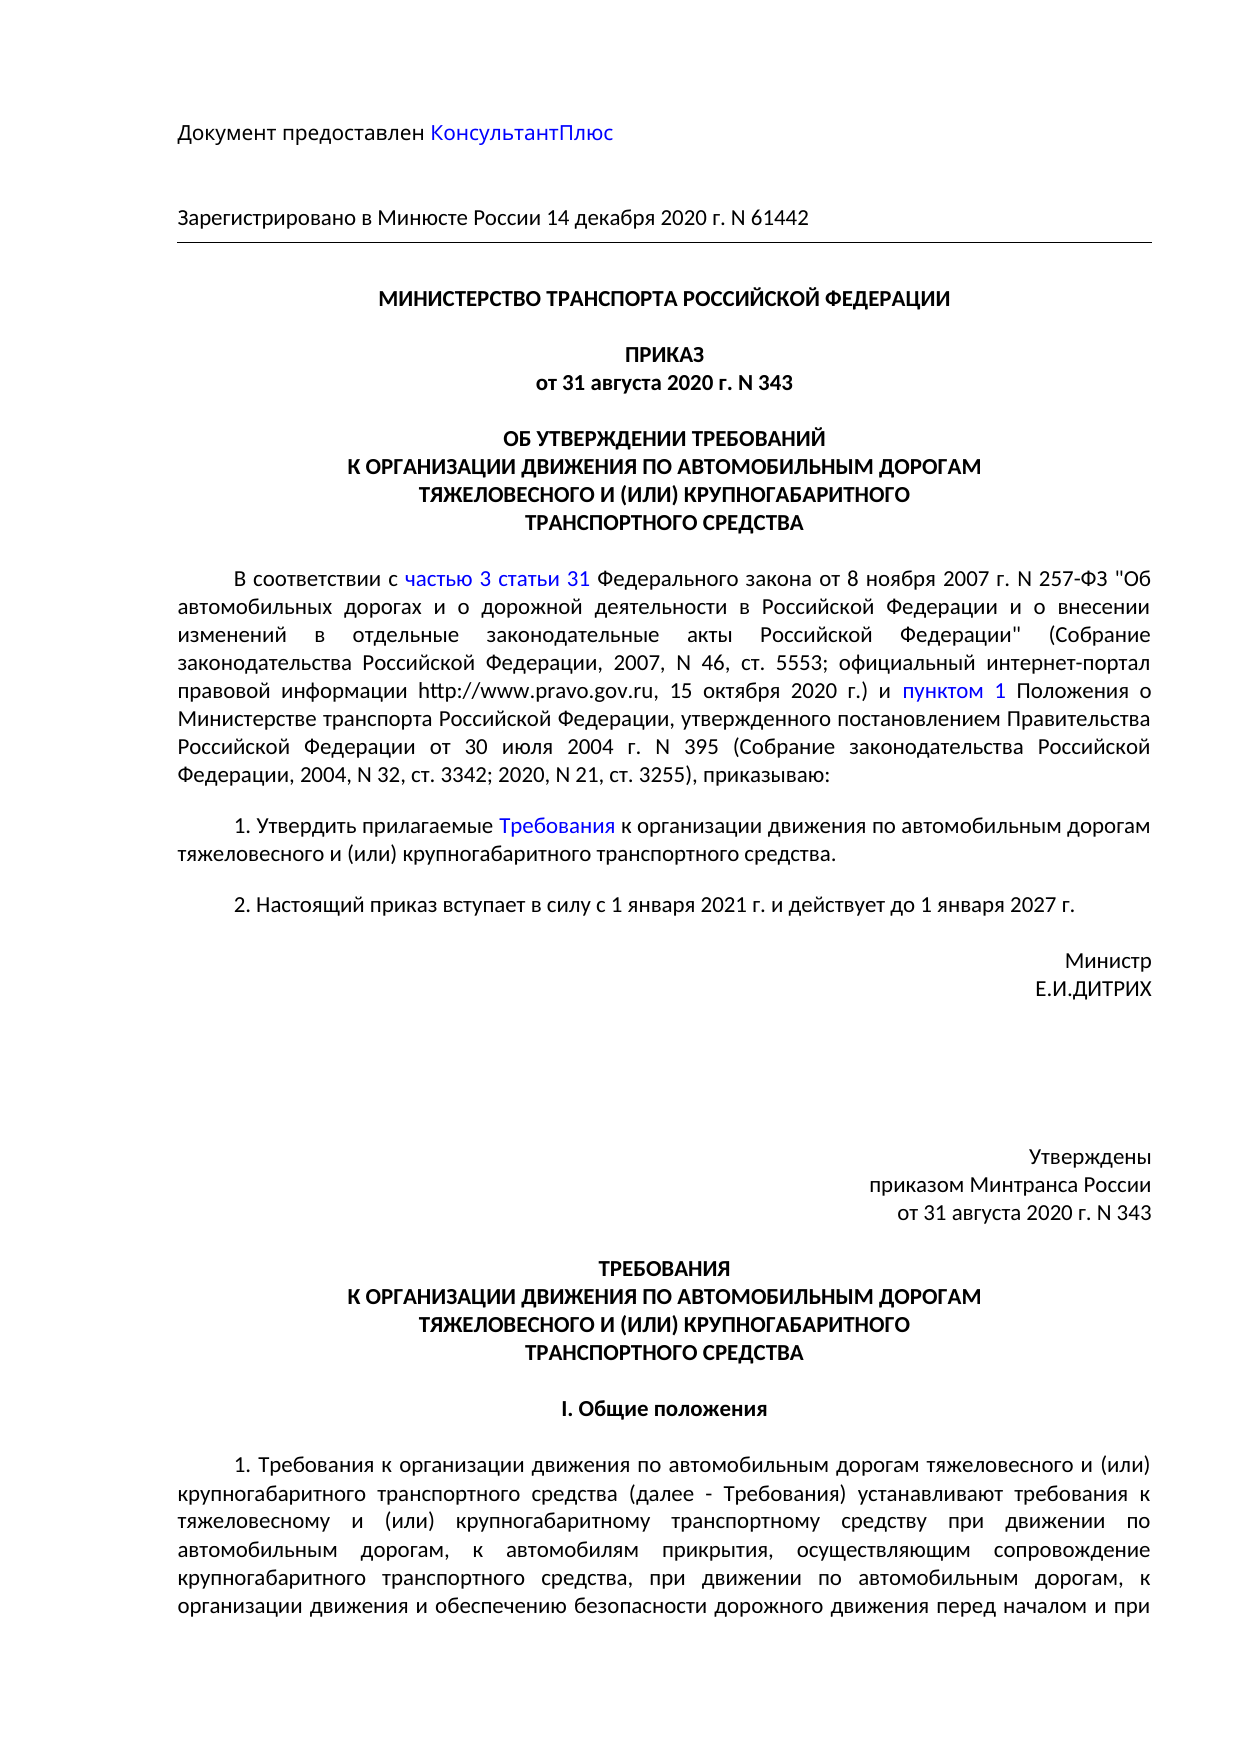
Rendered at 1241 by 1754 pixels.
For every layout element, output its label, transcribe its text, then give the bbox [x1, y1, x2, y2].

title I. Общие положения [177, 1394, 1152, 1423]
title МИНИСТЕРСТВО ТРАНСПОРТА РОССИЙСКОЙ ФЕДЕРАЦИИ [177, 284, 1152, 312]
title от 31 августа 2020 г. N 343 [177, 368, 1152, 396]
text 2. Настоящий приказ вступает в силу с 1 января 2021 г. и действует до 1 января 2027 г. [177, 890, 1152, 918]
text Е.И.ДИТРИХ [177, 974, 1152, 1002]
title ТЯЖЕЛОВЕСНОГО И (ИЛИ) КРУПНОГАБАРИТНОГО [177, 480, 1152, 508]
text В соответствии с частью 3 статьи 31 Федерального закона от 8 ноября 2007 г. N 257-ФЗ "Об автомобильных дорогах и о дорожной деятельности в Российской Федерации и о внесении изменений в отдельные законодательные акты Российской Федерации" (Собрание законодательства Российской Федерации, 2007, N 46, ст. 5553; официальный интернет-портал правовой информации http://www.pravo.gov.ru, 15 октября 2020 г.) и пунктом 1 Положения о Министерстве транспорта Российской Федерации, утвержденного постановлением Правительства Российской Федерации от 30 июля 2004 г. N 395 (Собрание законодательства Российской Федерации, 2004, N 32, ст. 3342; 2020, N 21, ст. 3255), приказываю: [177, 564, 1152, 788]
text от 31 августа 2020 г. N 343 [177, 1198, 1152, 1226]
text Утверждены [177, 1142, 1152, 1170]
text 1. Утвердить прилагаемые Требования к организации движения по автомобильным дорогам тяжеловесного и (или) крупногабаритного транспортного средства. [177, 811, 1152, 867]
title К ОРГАНИЗАЦИИ ДВИЖЕНИЯ ПО АВТОМОБИЛЬНЫМ ДОРОГАМ [177, 452, 1152, 480]
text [177, 1451, 1152, 1619]
text Зарегистрировано в Минюсте России 14 декабря 2020 г. N 61442 [177, 203, 1152, 231]
title Документ предоставлен КонсультантПлюс [177, 118, 1152, 175]
title К ОРГАНИЗАЦИИ ДВИЖЕНИЯ ПО АВТОМОБИЛЬНЫМ ДОРОГАМ [177, 1282, 1152, 1311]
title ПРИКАЗ [177, 340, 1152, 368]
title ОБ УТВЕРЖДЕНИИ ТРЕБОВАНИЙ [177, 424, 1152, 452]
title ТРАНСПОРТНОГО СРЕДСТВА [177, 1338, 1152, 1367]
text приказом Минтранса России [177, 1170, 1152, 1198]
title ТРЕБОВАНИЯ [177, 1254, 1152, 1282]
title ТРАНСПОРТНОГО СРЕДСТВА [177, 508, 1152, 536]
title ТЯЖЕЛОВЕСНОГО И (ИЛИ) КРУПНОГАБАРИТНОГО [177, 1311, 1152, 1338]
text Министр [177, 946, 1152, 974]
